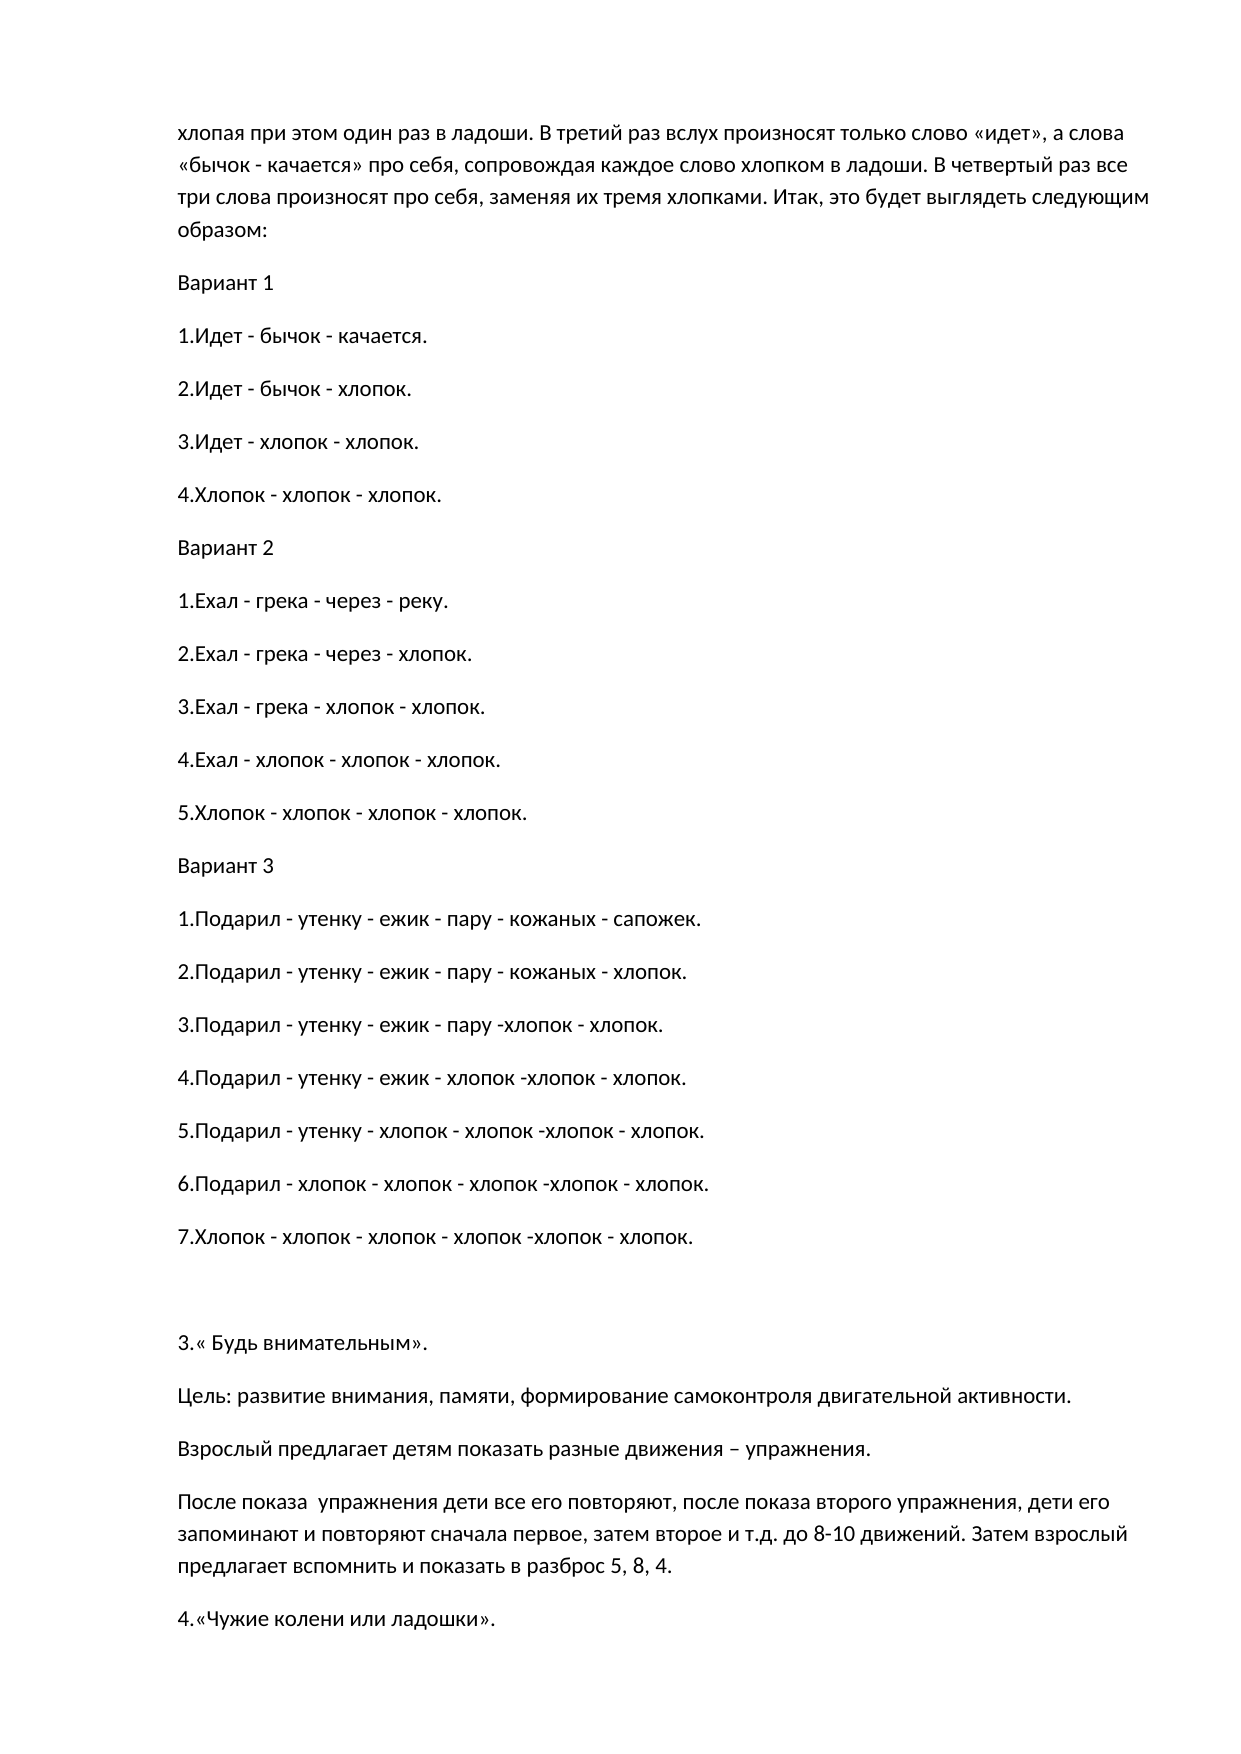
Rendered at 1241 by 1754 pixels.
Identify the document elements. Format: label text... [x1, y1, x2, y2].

text 2.Ехал - грека - через - хлопок. [177, 639, 1152, 667]
text После показа упражнения дети все его повторяют, после показа второго упражнения, дети его запоминают и повторяют сначала первое, затем второе и т.д. до 8-10 движений. Затем взрослый предлагает вспомнить и показать в разброс 5, 8, 4. [177, 1487, 1152, 1579]
text Вариант 2 [177, 533, 1152, 561]
text 4.Подарил - утенку - ежик - хлопок -хлопок - хлопок. [177, 1063, 1152, 1091]
text Вариант 3 [177, 851, 1152, 879]
text Цель: развитие внимания, памяти, формирование самоконтроля двигательной активности. [177, 1381, 1152, 1409]
text 6.Подарил - хлопок - хлопок - хлопок -хлопок - хлопок. [177, 1169, 1152, 1197]
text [177, 118, 1152, 243]
text 4.Хлопок - хлопок - хлопок. [177, 480, 1152, 508]
text 3.« Будь внимательным». [177, 1328, 1152, 1356]
text 3.Ехал - грека - хлопок - хлопок. [177, 692, 1152, 720]
text Взрослый предлагает детям показать разные движения – упражнения. [177, 1434, 1152, 1462]
text 5.Подарил - утенку - хлопок - хлопок -хлопок - хлопок. [177, 1116, 1152, 1144]
text 3.Подарил - утенку - ежик - пару -хлопок - хлопок. [177, 1010, 1152, 1038]
text 2.Идет - бычок - хлопок. [177, 374, 1152, 402]
text 7.Хлопок - хлопок - хлопок - хлопок -хлопок - хлопок. [177, 1222, 1152, 1250]
text 4.Ехал - хлопок - хлопок - хлопок. [177, 745, 1152, 773]
text 4.«Чужие колени или ладошки». [177, 1604, 1152, 1633]
text 1.Идет - бычок - качается. [177, 321, 1152, 349]
text 3.Идет - хлопок - хлопок. [177, 427, 1152, 455]
text 1.Подарил - утенку - ежик - пару - кожаных - сапожек. [177, 904, 1152, 932]
text Вариант 1 [177, 268, 1152, 296]
text 5.Хлопок - хлопок - хлопок - хлопок. [177, 798, 1152, 826]
text 1.Ехал - грека - через - реку. [177, 586, 1152, 614]
text 2.Подарил - утенку - ежик - пару - кожаных - хлопок. [177, 957, 1152, 985]
